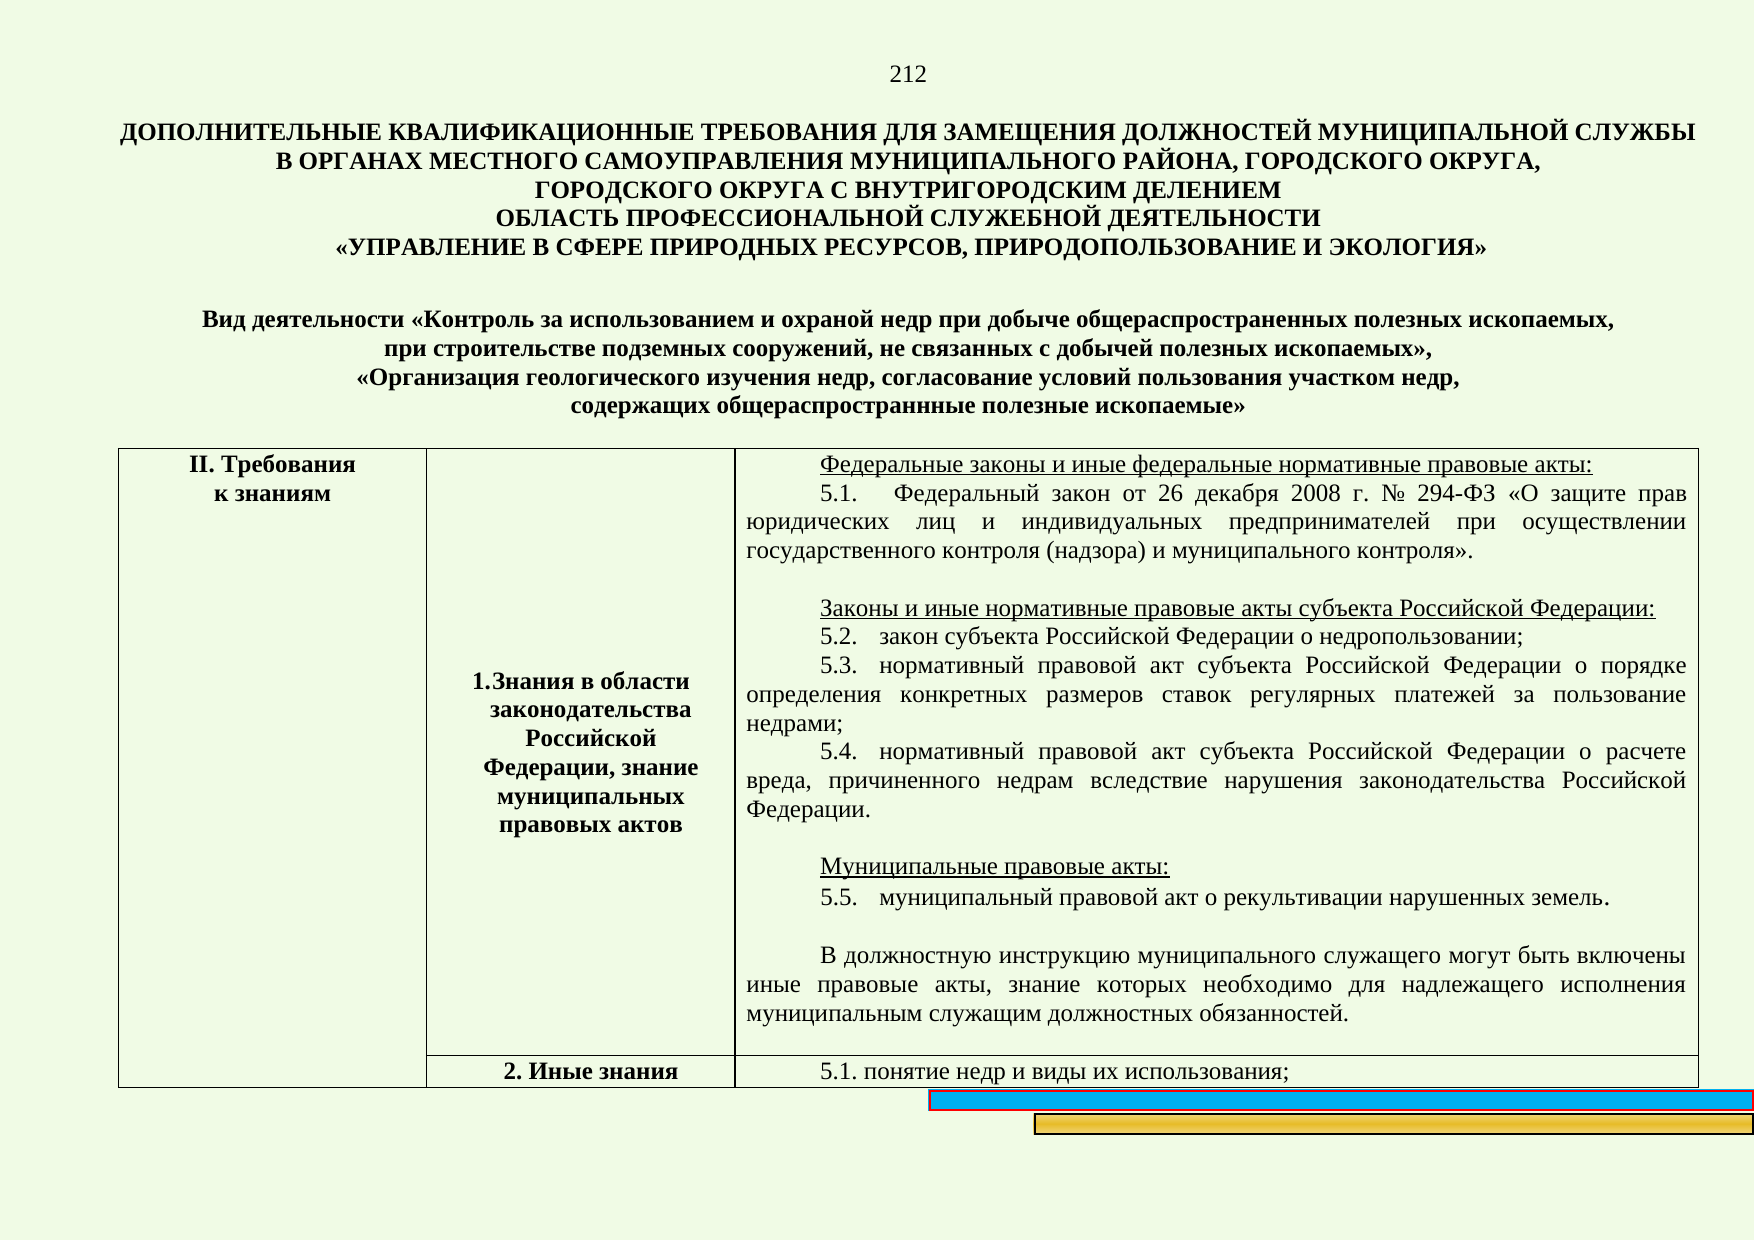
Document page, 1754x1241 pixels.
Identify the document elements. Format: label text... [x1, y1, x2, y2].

table_header II. Требования к знаниям [119, 449, 426, 1087]
table_header Федеральные законы и иные федеральные нормативные правовые акты: Федеральный закон от 26 декабря 2008 г. № 294-ФЗ «О защите прав юридических лиц и индивидуальных предпринимателей при осуществлении государственного контроля (надзора) и муниципального контроля». Законы и иные нормативные правовые акты субъекта Российской Федерации: закон субъекта Российской Федерации о недропользовании; нормативный правовой акт субъекта Российской Федерации о порядке определения конкретных размеров ставок регулярных платежей за пользование недрами; нормативный правовой акт субъекта Российской Федерации о расчете вреда, причиненного недрам вследствие нарушения законодательства Российской Федерации. Муниципальные правовые акты: муниципальный правовой акт о рекультивации нарушенных земель. В должностную инструкцию муниципального служащего могут быть включены иные правовые акты, знание которых необходимо для надлежащего исполнения муниципальным служащим должностных обязанностей. [736, 449, 1698, 1055]
text ОБЛАСТЬ ПРОФЕССИОНАЛЬНОЙ СЛУЖЕБНОЙ ДЕЯТЕЛЬНОСТИ [118, 203, 1698, 232]
text содержащих общераспространнные полезные ископаемые» [118, 390, 1698, 419]
text ДОПОЛНИТЕЛЬНЫЕ КВАЛИФИКАЦИОННЫЕ ТРЕБОВАНИЯ ДЛЯ ЗАМЕЩЕНИЯ ДОЛЖНОСТЕЙ МУНИЦИПАЛЬНОЙ СЛУЖБЫ [118, 117, 1698, 146]
text Вид деятельности «Контроль за использованием и охраной недр при добыче общераспространенных полезных ископаемых, [118, 304, 1698, 333]
table_cell 2. Иные знания [427, 1056, 734, 1087]
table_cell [736, 1056, 1698, 1087]
text В ОРГАНАХ МЕСТНОГО САМОУПРАВЛЕНИЯ МУНИЦИПАЛЬНОГО РАЙОНА, ГОРОДСКОГО ОКРУГА, [118, 146, 1698, 175]
text при строительстве подземных сооружений, не связанных с добычей полезных ископаемых», [118, 333, 1698, 362]
table_header Знания в области законодательства Российской Федерации, знание муниципальных правовых актов [427, 449, 734, 1055]
text «Организация геологического изучения недр, согласование условий пользования участком недр, [118, 362, 1698, 390]
text «УПРАВЛЕНИЕ В СФЕРЕ ПРИРОДНЫХ РЕСУРСОВ, ПРИРОДОПОЛЬЗОВАНИЕ И ЭКОЛОГИЯ» [118, 232, 1698, 261]
text ГОРОДСКОГО ОКРУГА С ВНУТРИГОРОДСКИМ ДЕЛЕНИЕМ [118, 175, 1698, 203]
